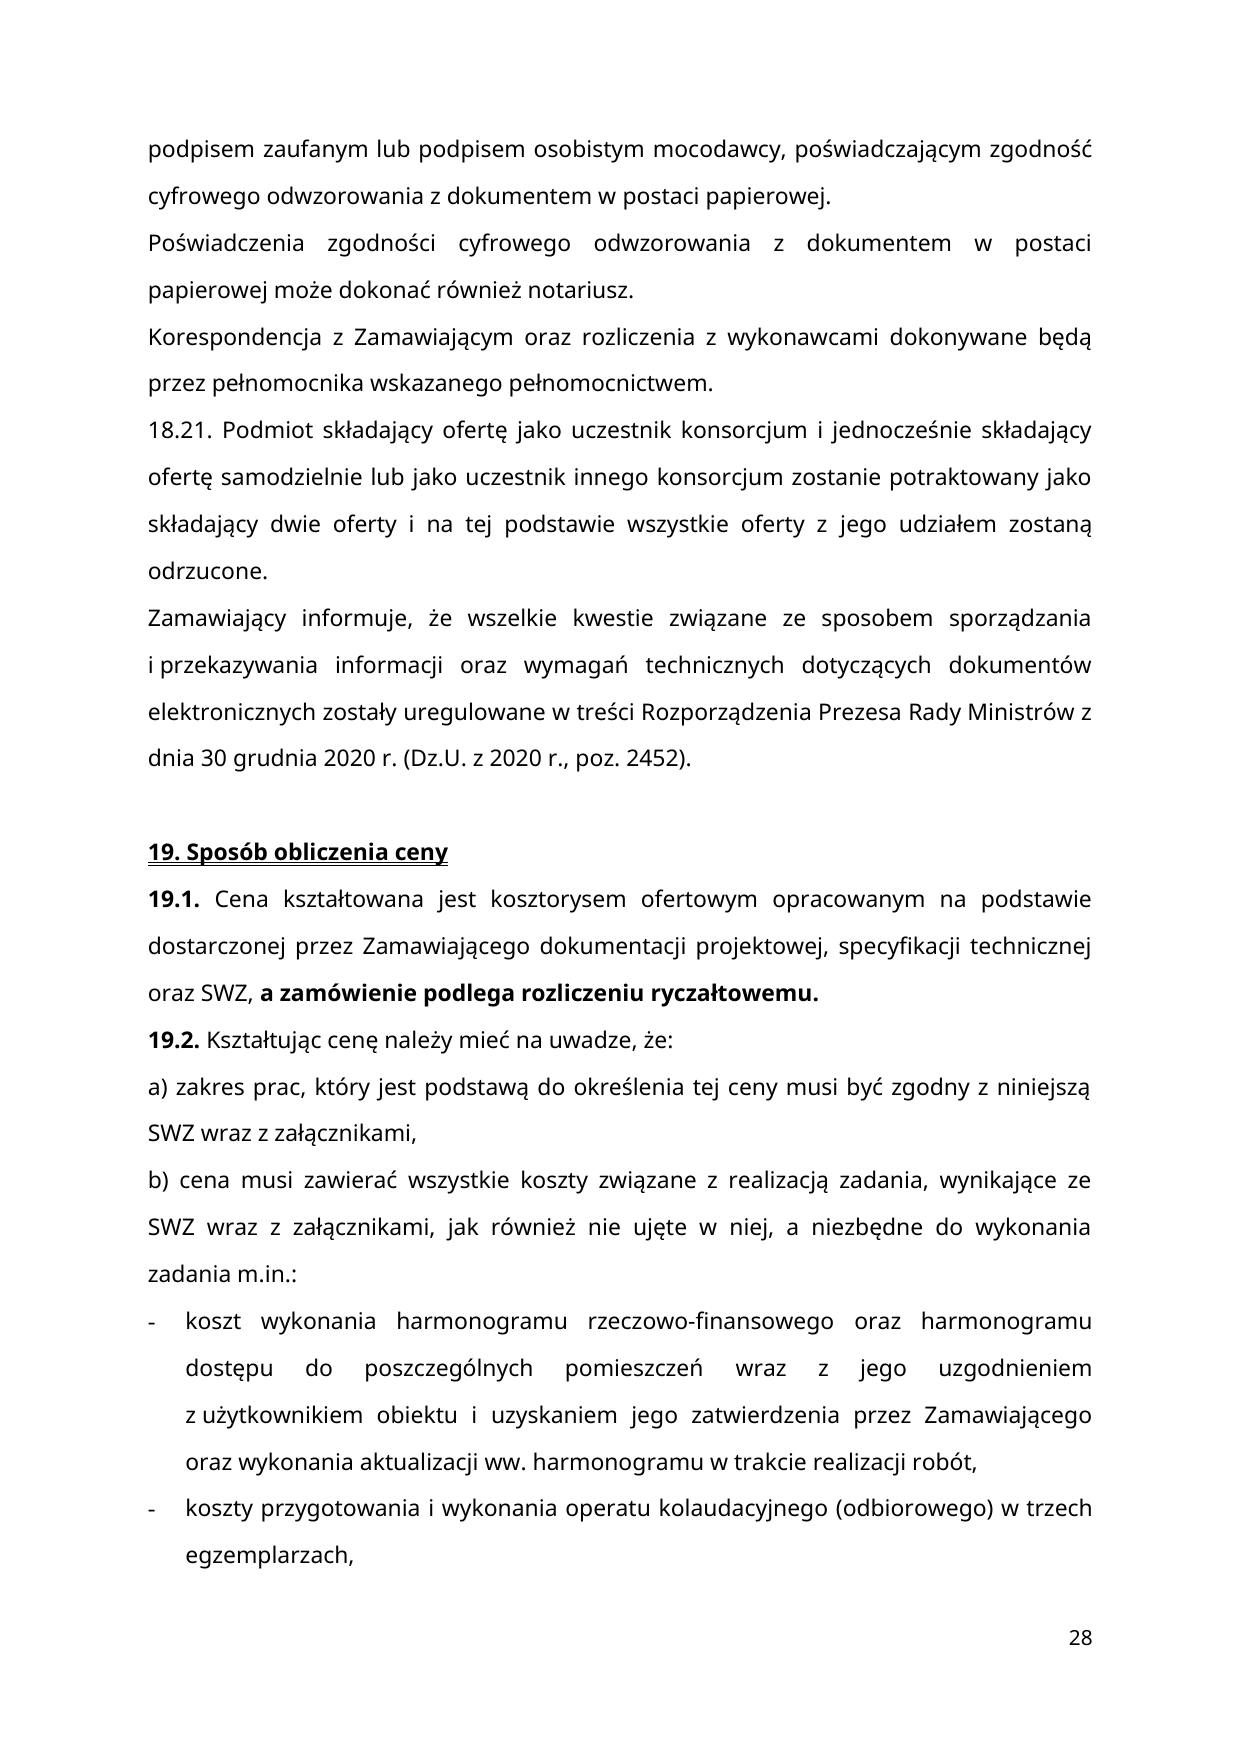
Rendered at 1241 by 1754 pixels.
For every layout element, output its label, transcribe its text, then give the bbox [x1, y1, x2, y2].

text 19. Sposób obliczenia ceny [148, 836, 1092, 867]
text Zamawiający informuje, że wszelkie kwestie związane ze sposobem sporządzania i przekazywania informacji oraz wymagań technicznych dotyczących dokumentów elektronicznych zostały uregulowane w treści Rozporządzenia Prezesa Rady Ministrów z dnia 30 grudnia 2020 r. (Dz.U. z 2020 r., poz. 2452). [148, 602, 1092, 773]
list koszt wykonania harmonogramu rzeczowo-finansowego oraz harmonogramu dostępu do poszczególnych pomieszczeń wraz z jego uzgodnieniem z użytkownikiem obiektu i uzyskaniem jego zatwierdzenia przez Zamawiającego oraz wykonania aktualizacji ww. harmonogramu w trakcie realizacji robót, [148, 1305, 1092, 1477]
text b) cena musi zawierać wszystkie koszty związane z realizacją zadania, wynikające ze SWZ wraz z załącznikami, jak również nie ujęte w niej, a niezbędne do wykonania zadania m.in.: [148, 1164, 1092, 1289]
text 18.21. Podmiot składający ofertę jako uczestnik konsorcjum i jednocześnie składający ofertę samodzielnie lub jako uczestnik innego konsorcjum zostanie potraktowany jako składający dwie oferty i na tej podstawie wszystkie oferty z jego udziałem zostaną odrzucone. [148, 414, 1092, 586]
text Korespondencja z Zamawiającym oraz rozliczenia z wykonawcami dokonywane będą przez pełnomocnika wskazanego pełnomocnictwem. [148, 320, 1092, 398]
text Poświadczenia zgodności cyfrowego odwzorowania z dokumentem w postaci papierowej może dokonać również notariusz. [148, 227, 1092, 305]
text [148, 133, 1092, 211]
text 19.1. Cena kształtowana jest kosztorysem ofertowym opracowanym na podstawie dostarczonej przez Zamawiającego dokumentacji projektowej, specyfikacji technicznej oraz SWZ, a zamówienie podlega rozliczeniu ryczałtowemu. [148, 883, 1092, 1008]
text 19.2. Kształtując cenę należy mieć na uwadze, że: [148, 1023, 1092, 1055]
list koszty przygotowania i wykonania operatu kolaudacyjnego (odbiorowego) w trzech egzemplarzach, [148, 1492, 1092, 1570]
text a) zakres prac, który jest podstawą do określenia tej ceny musi być zgodny z niniejszą SWZ wraz z załącznikami, [148, 1070, 1092, 1148]
